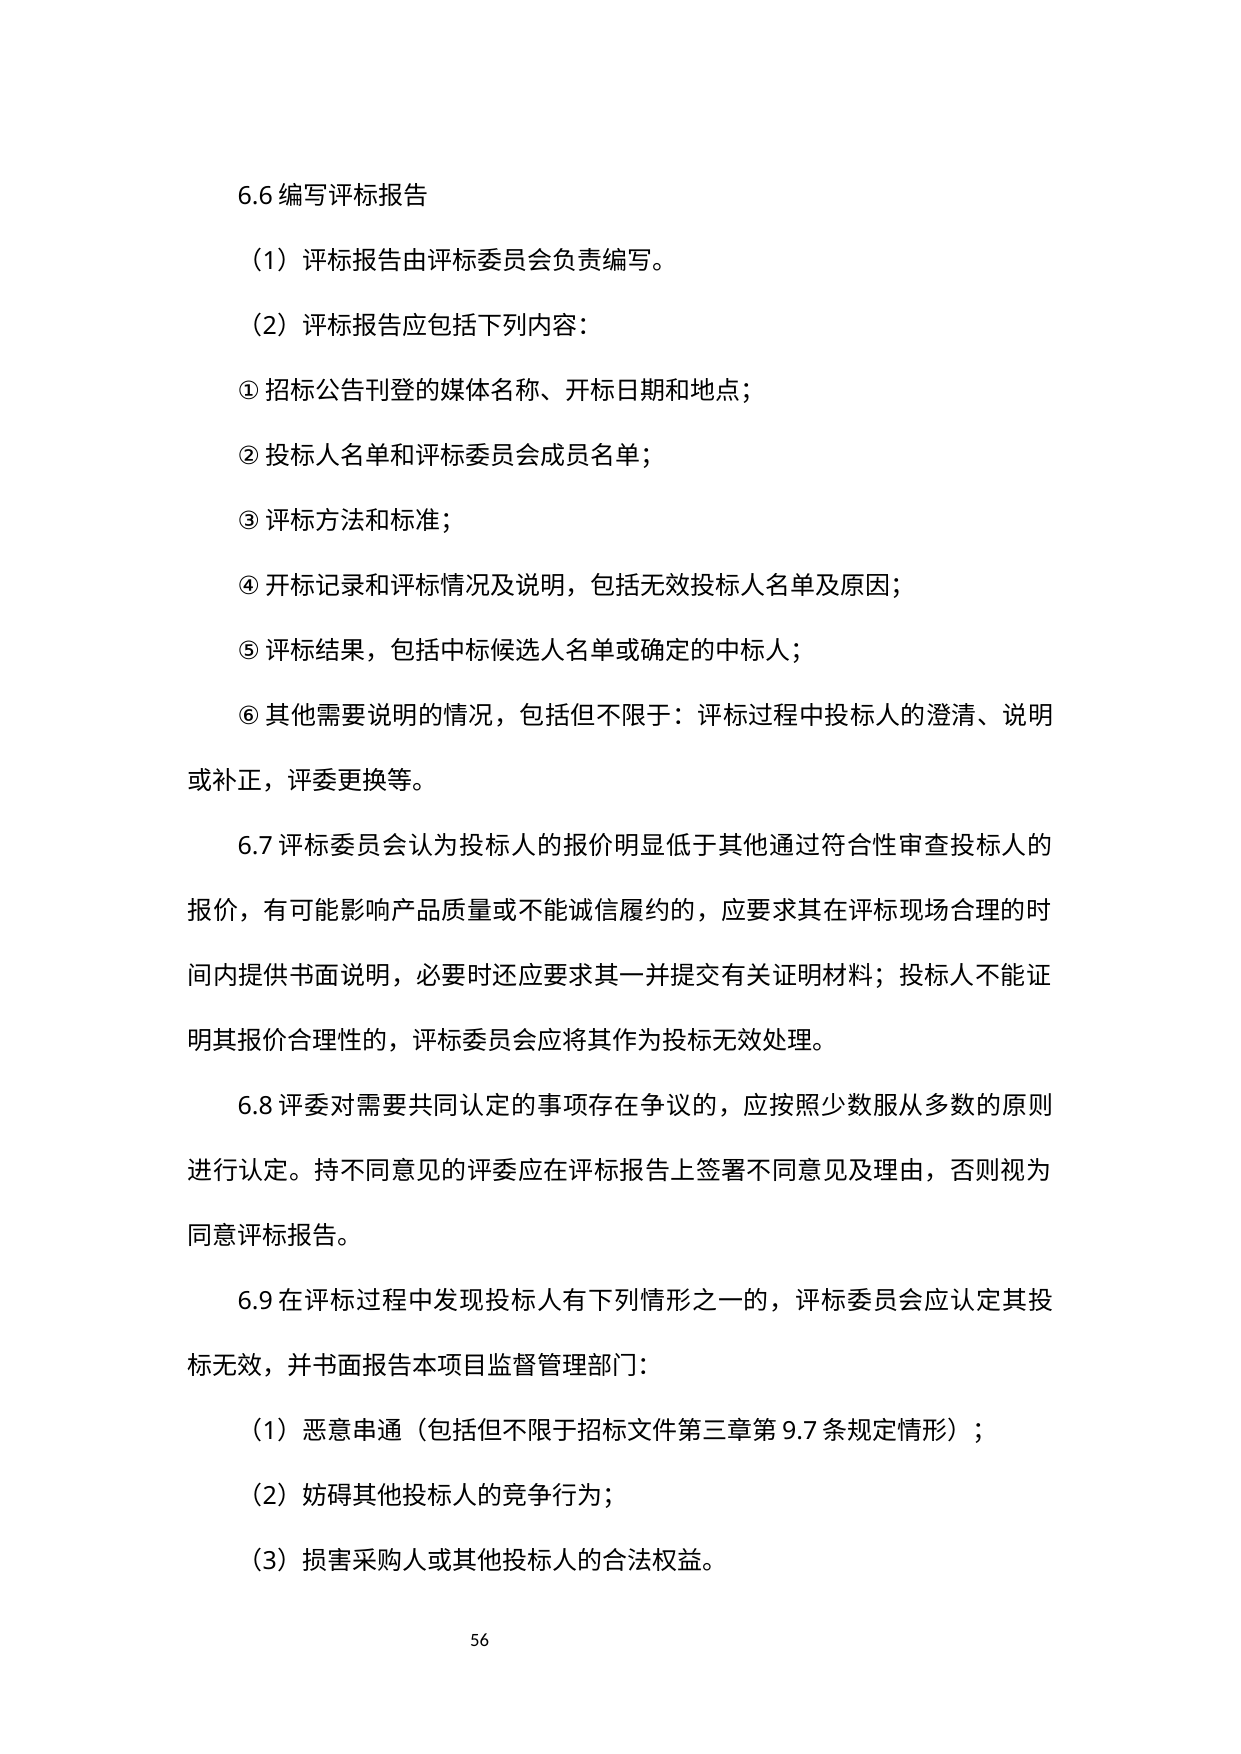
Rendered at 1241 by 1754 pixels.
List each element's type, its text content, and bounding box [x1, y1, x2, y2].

text ①招标公告刊登的媒体名称、开标日期和地点； [187, 357, 1053, 422]
text ③评标方法和标准； [187, 487, 1053, 552]
text （1）恶意串通（包括但不限于招标文件第三章第9.7条规定情形）； [187, 1397, 1053, 1462]
text 6.7评标委员会认为投标人的报价明显低于其他通过符合性审查投标人的报价，有可能影响产品质量或不能诚信履约的，应要求其在评标现场合理的时间内提供书面说明，必要时还应要求其一并提交有关证明材料；投标人不能证明其报价合理性的，评标委员会应将其作为投标无效处理。 [187, 812, 1053, 1072]
text 6.8评委对需要共同认定的事项存在争议的，应按照少数服从多数的原则进行认定。持不同意见的评委应在评标报告上签署不同意见及理由，否则视为同意评标报告。 [187, 1072, 1053, 1267]
text （2）妨碍其他投标人的竞争行为； [187, 1462, 1053, 1527]
text （2）评标报告应包括下列内容： [187, 292, 1053, 357]
text ⑥其他需要说明的情况，包括但不限于：评标过程中投标人的澄清、说明或补正，评委更换等。 [187, 682, 1053, 812]
text （3）损害采购人或其他投标人的合法权益。 [187, 1527, 1053, 1592]
text ④开标记录和评标情况及说明，包括无效投标人名单及原因； [187, 552, 1053, 617]
text 6.9在评标过程中发现投标人有下列情形之一的，评标委员会应认定其投标无效，并书面报告本项目监督管理部门： [187, 1267, 1053, 1397]
text 6.6编写评标报告 [187, 162, 1053, 227]
text ②投标人名单和评标委员会成员名单； [187, 422, 1053, 487]
text （1）评标报告由评标委员会负责编写。 [187, 227, 1053, 292]
text ⑤评标结果，包括中标候选人名单或确定的中标人； [187, 617, 1053, 682]
